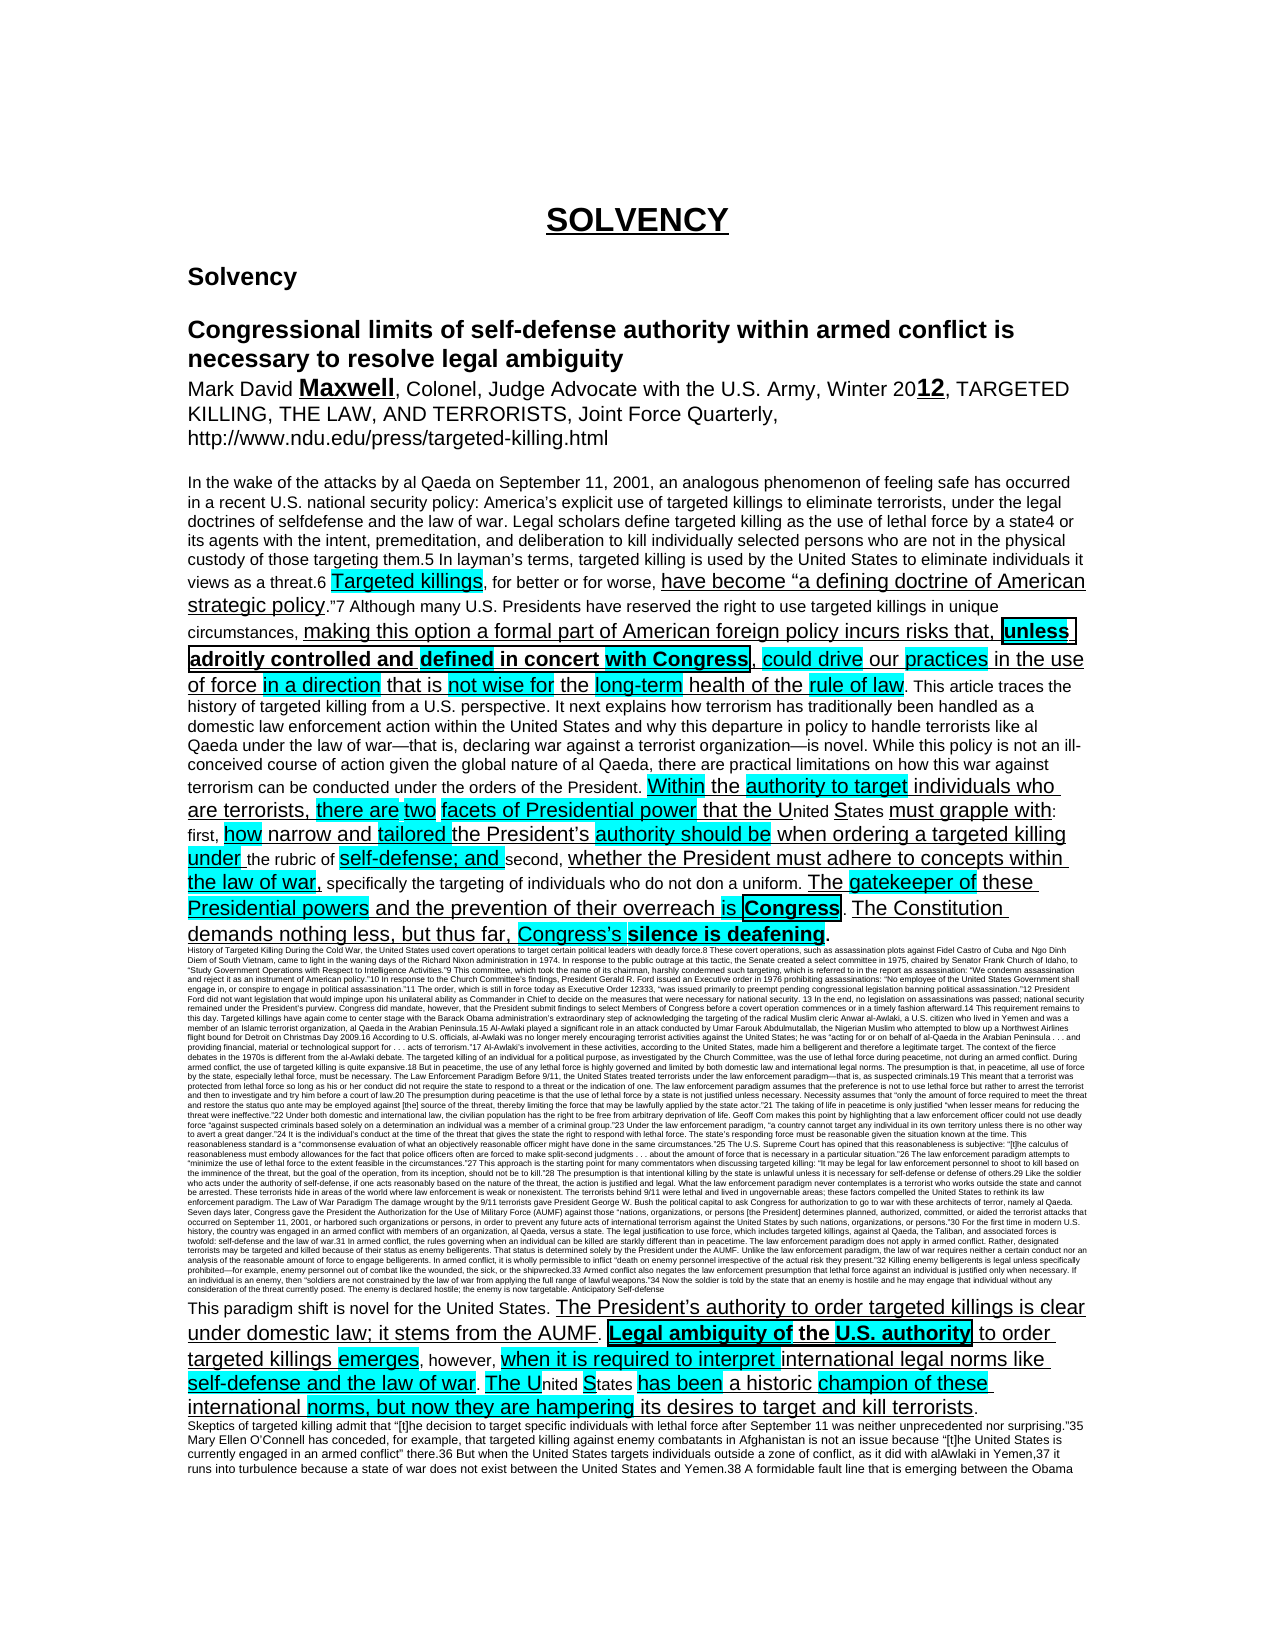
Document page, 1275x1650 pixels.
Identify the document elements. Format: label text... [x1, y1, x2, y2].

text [187, 1418, 1087, 1476]
text Solvency [187, 262, 1087, 291]
subtitle solvency [187, 200, 1087, 238]
text This paradigm shift is novel for the United States. The President’s authority to order targeted killings is clear under domestic law; it stems from the AUMF. Legal ambiguity of the U.S. authority to order targeted killings emerges, however, when it is required to interpret international legal norms like self-defense and the law of war. The United States has been a historic champion of these international norms, but now they are hampering its desires to target and kill terrorists. [187, 1294, 1087, 1418]
text Congressional limits of self-defense authority within armed conflict is necessary to resolve legal ambiguity [187, 315, 1087, 373]
text In the wake of the attacks by al Qaeda on September 11, 2001, an analogous phenomenon of feeling safe has occurred in a recent U.S. national security policy: America’s explicit use of targeted killings to eliminate terrorists, under the legal doctrines of selfdefense and the law of war. Legal scholars define targeted killing as the use of lethal force by a state4 or its agents with the intent, premeditation, and deliberation to kill individually selected persons who are not in the physical custody of those targeting them.5 In layman’s terms, targeted killing is used by the United States to eliminate individuals it views as a threat.6 Targeted killings, for better or for worse, have become “a defining doctrine of American strategic policy.”7 Although many U.S. Presidents have reserved the right to use targeted killings in unique circumstances, making this option a formal part of American foreign policy incurs risks that, unless adroitly controlled and defined in concert with Congress, could drive our practices in the use of force in a direction that is not wise for the long-term health of the rule of law. This article traces the history of targeted killing from a U.S. perspective. It next explains how terrorism has traditionally been handled as a domestic law enforcement action within the United States and why this departure in policy to handle terrorists like al Qaeda under the law of war—that is, declaring war against a terrorist organization—is novel. While this policy is not an ill-conceived course of action given the global nature of al Qaeda, there are practical limitations on how this war against terrorism can be conducted under the orders of the President. Within the authority to target individuals who are terrorists, there are two facets of Presidential power that the United States must grapple with: first, how narrow and tailored the President’s authority should be when ordering a targeted killing under the rubric of self-defense; and second, whether the President must adhere to concepts within the law of war, specifically the targeting of individuals who do not don a uniform. The gatekeeper of these Presidential powers and the prevention of their overreach is Congress. The Constitution demands nothing less, but thus far, Congress’s silence is deafening. [187, 473, 1087, 946]
text Mark David Maxwell, Colonel, Judge Advocate with the U.S. Army, Winter 2012, TARGETED KILLING, THE LAW, AND TERRORISTS, Joint Force Quarterly, http://www.ndu.edu/press/targeted-killing.html [187, 373, 1087, 449]
